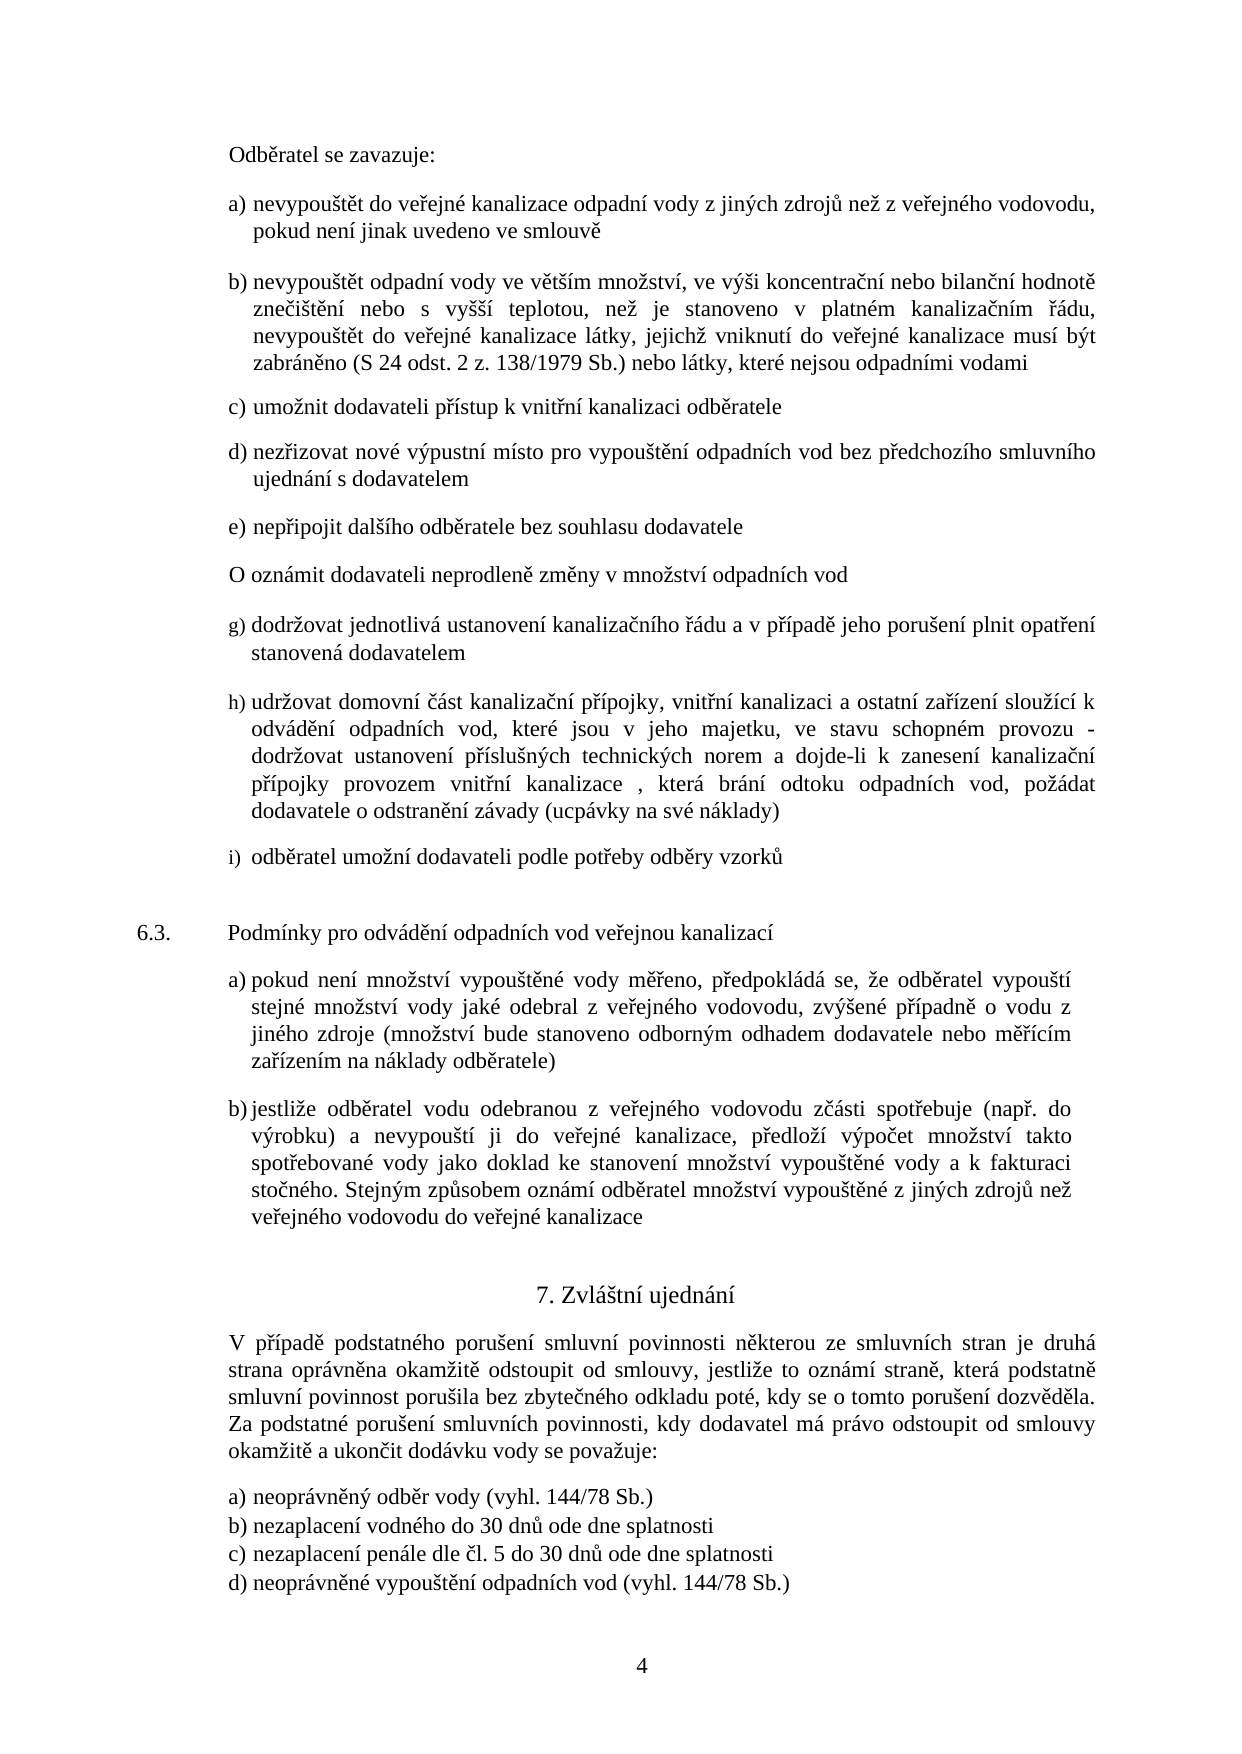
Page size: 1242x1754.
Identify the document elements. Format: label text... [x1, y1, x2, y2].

list neoprávněný odběr vody (vyhl. 144/78 Sb.) [228, 1483, 1097, 1510]
list udržovat domovní část kanalizační přípojky, vnitřní kanalizaci a ostatní zařízení sloužící k odvádění odpadních vod, které jsou v jeho majetku, ve stavu schopném provozu - dodržovat ustanovení příslušných technických norem a dojde-li k zanesení kanalizační přípojky provozem vnitřní kanalizace , která brání odtoku odpadních vod, požádat dodavatele o odstranění závady (ucpávky na své náklady) [228, 688, 1097, 823]
list jestliže odběratel vodu odebranou z veřejného vodovodu zčásti spotřebuje (např. do výrobku) a nevypouští ji do veřejné kanalizace, předloží výpočet množství takto spotřebované vody jako doklad ke stanovení množství vypouštěné vody a k fakturaci stočného. Stejným způsobem oznámí odběratel množství vypouštěné z jiných zdrojů než veřejného vodovodu do veřejné kanalizace [228, 1095, 1073, 1230]
text 6.3. Podmínky pro odvádění odpadních vod veřejnou kanalizací [137, 919, 1116, 945]
subtitle 7. Zvláštní ujednání [163, 1280, 1107, 1308]
text Odběratel se zavazuje: [228, 141, 1097, 167]
list umožnit dodavateli přístup k vnitřní kanalizaci odběratele [228, 393, 1097, 419]
list pokud není množství vypouštěné vody měřeno, předpokládá se, že odběratel vypouští stejné množství vody jaké odebral z veřejného vodovodu, zvýšené případně o vodu z jiného zdroje (množství bude stanoveno odborným odhadem dodavatele nebo měřícím zařízením na náklady odběratele) [228, 966, 1073, 1074]
list odběratel umožní dodavateli podle potřeby odběry vzorků [228, 843, 1097, 869]
list nevypouštět odpadní vody ve větším množství, ve výši koncentrační nebo bilanční hodnotě znečištění nebo s vyšší teplotou, než je stanoveno v platném kanalizačním řádu, nevypouštět do veřejné kanalizace látky, jejichž vniknutí do veřejné kanalizace musí být zabráněno (S 24 odst. 2 z. 138/1979 Sb.) nebo látky, které nejsou odpadními vodami [228, 268, 1097, 375]
list nevypouštět do veřejné kanalizace odpadní vody z jiných zdrojů než z veřejného vodovodu, pokud není jinak uvedeno ve smlouvě [228, 190, 1097, 243]
text O oznámit dodavateli neprodleně změny v množství odpadních vod [228, 561, 1097, 587]
list dodržovat jednotlivá ustanovení kanalizačního řádu a v případě jeho porušení plnit opatření stanovená dodavatelem [228, 611, 1097, 665]
text V případě podstatného porušení smluvní povinnosti některou ze smluvních stran je druhá strana oprávněna okamžitě odstoupit od smlouvy, jestliže to oznámí straně, která podstatně smluvní povinnost porušila bez zbytečného odkladu poté, kdy se o tomto porušení dozvěděla. Za podstatné porušení smluvních povinnosti, kdy dodavatel má právo odstoupit od smlouvy okamžitě a ukončit dodávku vody se považuje: [228, 1329, 1097, 1463]
list nezřizovat nové výpustní místo pro vypouštění odpadních vod bez předchozího smluvního ujednání s dodavatelem [228, 438, 1097, 492]
list nezaplacení vodného do 30 dnů ode dne splatnosti [228, 1512, 1097, 1538]
list nepřipojit dalšího odběratele bez souhlasu dodavatele [228, 513, 1097, 539]
list neoprávněné vypouštění odpadních vod (vyhl. 144/78 Sb.) [228, 1569, 1097, 1595]
list nezaplacení penále dle čl. 5 do 30 dnů ode dne splatnosti [228, 1540, 1097, 1567]
